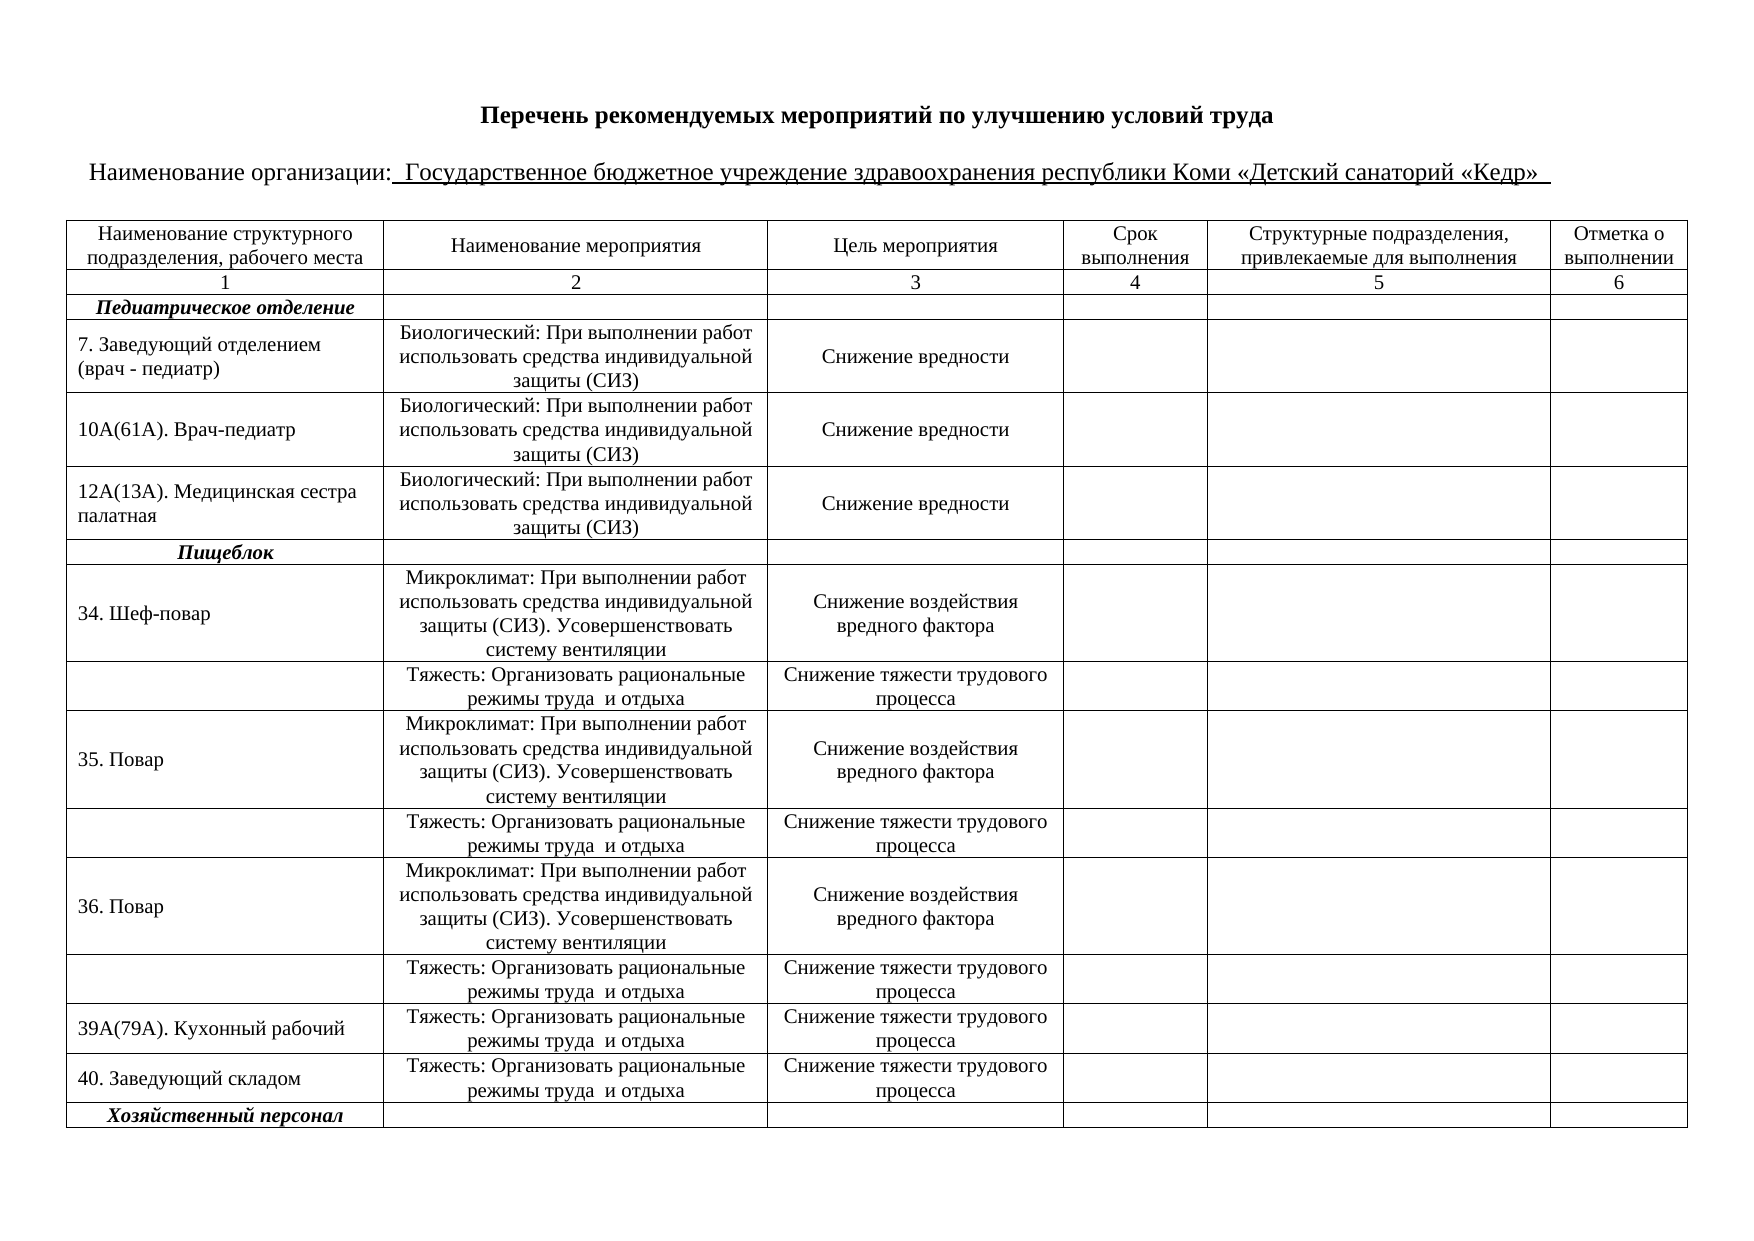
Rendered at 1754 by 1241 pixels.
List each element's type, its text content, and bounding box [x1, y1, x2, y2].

table_cell [1208, 809, 1550, 857]
table_cell [1064, 540, 1207, 564]
table_cell [1208, 1103, 1550, 1127]
table_cell [1208, 565, 1550, 661]
table_cell [1208, 467, 1550, 539]
table_cell Тяжесть: Организовать рациональные режимы труда и отдыха [384, 662, 767, 710]
table_cell [384, 295, 767, 319]
table_cell [384, 1103, 767, 1127]
table_cell Снижение тяжести трудового процесса [768, 1054, 1063, 1102]
table_cell [384, 540, 767, 564]
table_header Срок выполнения [1064, 221, 1207, 269]
table_cell 35. Повар [67, 711, 383, 808]
table_cell [1064, 711, 1207, 808]
table_cell Биологический: При выполнении работ использовать средства индивидуальной защиты (СИЗ) [384, 393, 767, 466]
table_cell [1064, 295, 1207, 319]
table_cell 12А(13А). Медицинская сестра палатная [67, 467, 383, 539]
table_cell Микроклимат: При выполнении работ использовать средства индивидуальной защиты (СИЗ). Усовершенствовать систему вентиляции [384, 711, 767, 808]
table_cell [1064, 1054, 1207, 1102]
table_cell [768, 1103, 1063, 1127]
table_cell 1 [67, 270, 383, 294]
table_cell 2 [384, 270, 767, 294]
table_cell [768, 540, 1063, 564]
table_cell Снижение тяжести трудового процесса [768, 809, 1063, 857]
table_cell Снижение вредности [768, 320, 1063, 392]
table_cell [384, 1004, 767, 1052]
table_cell Снижение воздействия вредного фактора [768, 858, 1063, 954]
table_cell Биологический: При выполнении работ использовать средства индивидуальной защиты (СИЗ) [384, 320, 767, 392]
table_cell [1208, 711, 1550, 808]
table_cell [1064, 393, 1207, 466]
table_cell Биологический: При выполнении работ использовать средства индивидуальной защиты (СИЗ) [384, 467, 767, 539]
table_cell [768, 295, 1063, 319]
table_header Отметка о выполнении [1551, 221, 1687, 269]
table_cell Снижение воздействия вредного фактора [768, 711, 1063, 808]
table_cell [1551, 809, 1687, 857]
table_cell Педиатрическое отделение [67, 295, 383, 319]
table_cell [1064, 809, 1207, 857]
table_cell Снижение вредности [768, 393, 1063, 466]
table_cell [1064, 955, 1207, 1003]
table_cell [1551, 955, 1687, 1003]
table_cell Снижение вредности [768, 467, 1063, 539]
table_cell [1551, 858, 1687, 954]
table_cell [1208, 320, 1550, 392]
table_cell Тяжесть: Организовать рациональные режимы труда и отдыха [384, 955, 767, 1003]
table_cell 4 [1064, 270, 1207, 294]
table_cell [1551, 467, 1687, 539]
table_cell 40. Заведующий складом [67, 1054, 383, 1102]
table_cell [1208, 955, 1550, 1003]
table_cell [1551, 295, 1687, 319]
table_cell [1551, 540, 1687, 564]
table_cell [1208, 858, 1550, 954]
table_cell [1551, 1004, 1687, 1052]
table_cell [1208, 1004, 1550, 1052]
table_cell [1064, 858, 1207, 954]
table_cell Снижение тяжести трудового процесса [768, 955, 1063, 1003]
table_cell [1208, 295, 1550, 319]
table_header Наименование структурного подразделения, рабочего места [67, 221, 383, 269]
table_cell Тяжесть: Организовать рациональные режимы труда и отдыха [384, 809, 767, 857]
text Перечень рекомендуемых мероприятий по улучшению условий труда [89, 100, 1665, 129]
table_cell [1064, 565, 1207, 661]
table_cell [1064, 467, 1207, 539]
table_cell Микроклимат: При выполнении работ использовать средства индивидуальной защиты (СИЗ). Усовершенствовать систему вентиляции [384, 565, 767, 661]
table_cell 36. Повар [67, 858, 383, 954]
table_cell [1064, 320, 1207, 392]
table_cell [1551, 393, 1687, 466]
table_cell [1064, 1004, 1207, 1052]
table_cell Микроклимат: При выполнении работ использовать средства индивидуальной защиты (СИЗ). Усовершенствовать систему вентиляции [384, 858, 767, 954]
table_cell [1551, 711, 1687, 808]
table_cell [67, 809, 383, 857]
table_cell Пищеблок [67, 540, 383, 564]
table_header Цель мероприятия [768, 221, 1063, 269]
table_cell 39А(79А). Кухонный рабочий [67, 1004, 383, 1052]
text Наименование организации: Государственное бюджетное учреждение здравоохранения республики Коми «Детский санаторий «Кедр» [89, 157, 1665, 186]
table_cell 6 [1551, 270, 1687, 294]
table_cell Хозяйственный персонал [67, 1103, 383, 1127]
table_cell 5 [1208, 270, 1550, 294]
table_cell [1208, 1054, 1550, 1102]
table_cell 34. Шеф-повар [67, 565, 383, 661]
table_cell [1064, 1103, 1207, 1127]
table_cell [384, 1054, 767, 1102]
table_cell 10А(61А). Врач-педиатр [67, 393, 383, 466]
table_cell Снижение воздействия вредного фактора [768, 565, 1063, 661]
table_cell [1064, 662, 1207, 710]
table_cell 3 [768, 270, 1063, 294]
table_header Наименование мероприятия [384, 221, 767, 269]
table_cell 7. Заведующий отделением (врач - педиатр) [67, 320, 383, 392]
table_header Структурные подразделения, привлекаемые для выполнения [1208, 221, 1550, 269]
table_cell [1208, 540, 1550, 564]
table_cell [1551, 565, 1687, 661]
table_cell Снижение тяжести трудового процесса [768, 662, 1063, 710]
table_cell [1551, 1103, 1687, 1127]
table_cell [1551, 320, 1687, 392]
table_cell [67, 955, 383, 1003]
table_cell [1208, 662, 1550, 710]
table_cell [1208, 393, 1550, 466]
table_cell [67, 662, 383, 710]
table_cell [1551, 662, 1687, 710]
table_cell Снижение тяжести трудового процесса [768, 1004, 1063, 1052]
table_cell [1551, 1054, 1687, 1102]
